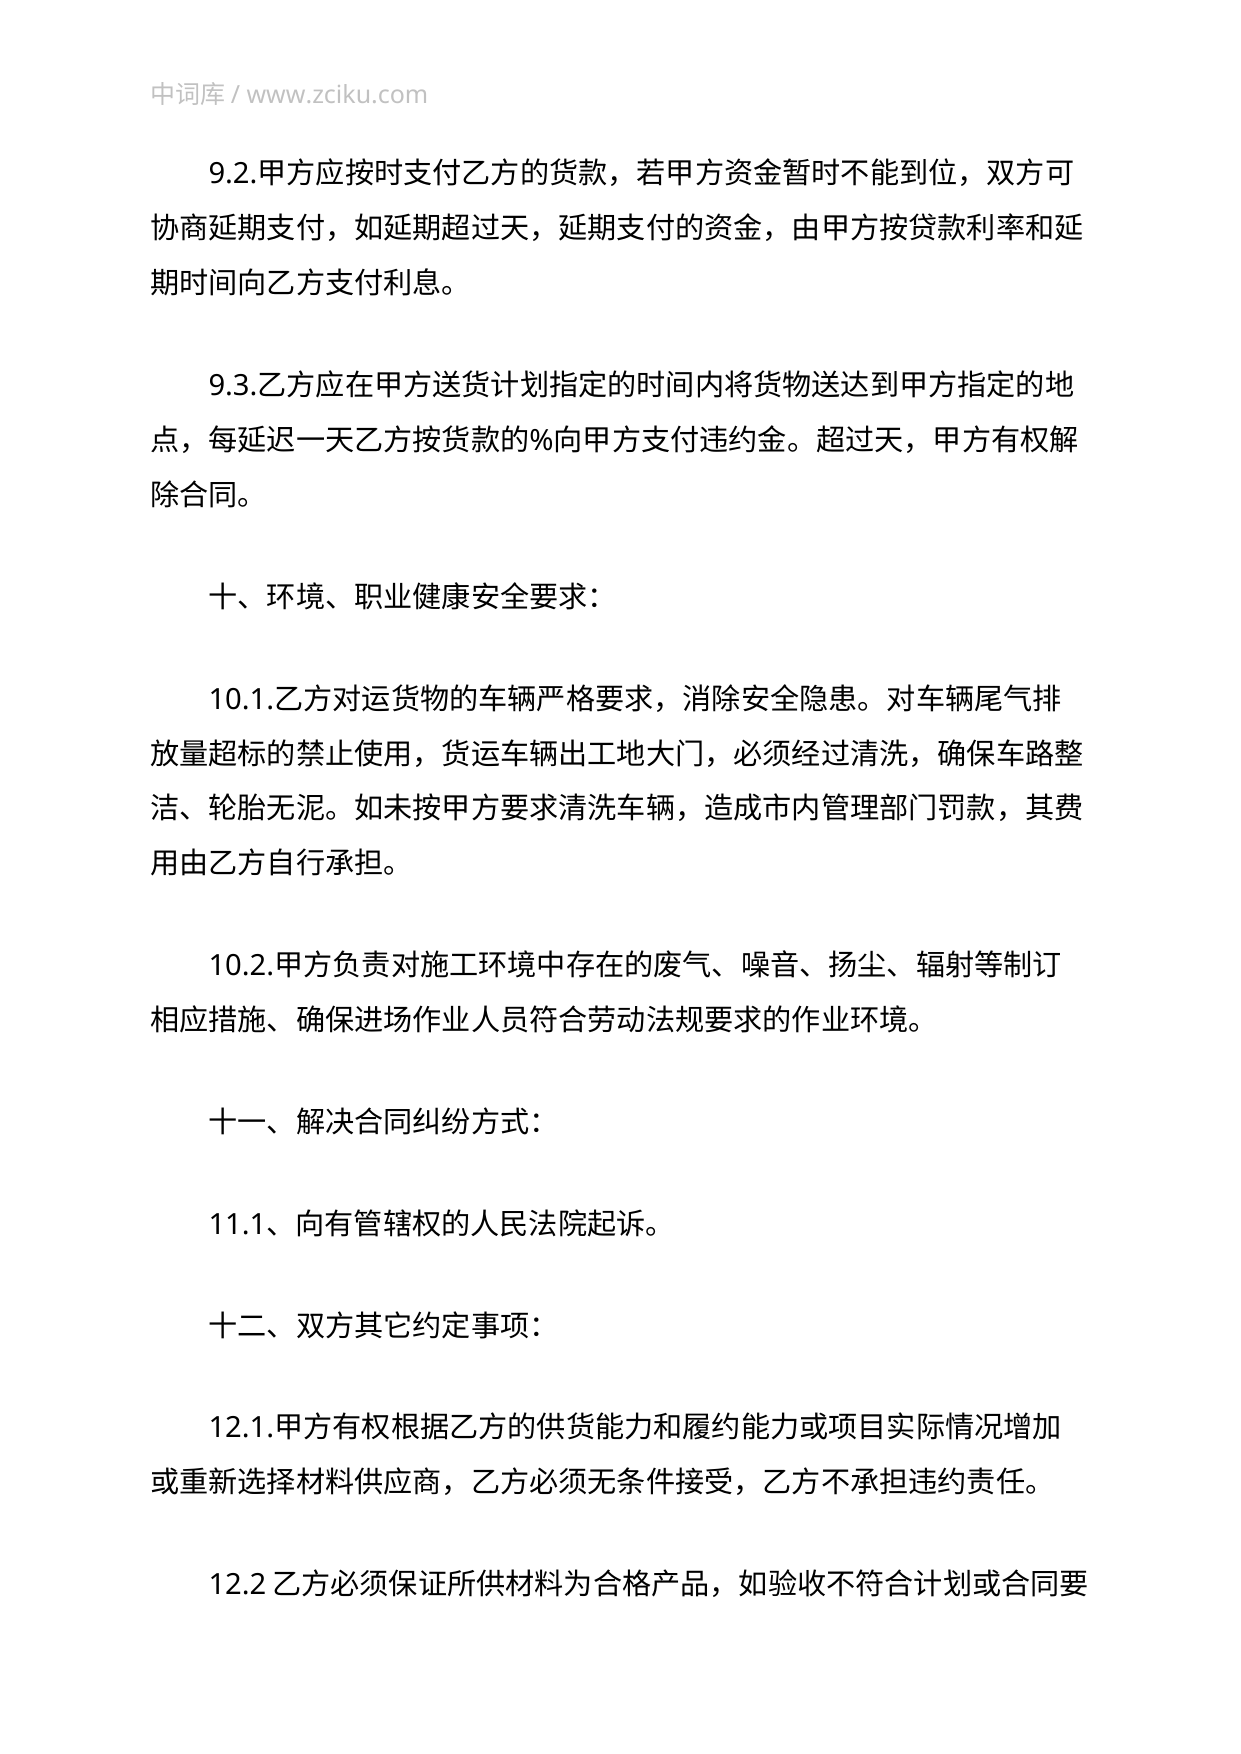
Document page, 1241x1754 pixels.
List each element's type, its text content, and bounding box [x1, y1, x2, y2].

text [150, 1561, 1090, 1603]
text 十二、双方其它约定事项： [150, 1302, 1090, 1344]
text 12.1.甲方有权根据乙方的供货能力和履约能力或项目实际情况增加或重新选择材料供应商，乙方必须无条件接受，乙方不承担违约责任。 [150, 1404, 1090, 1501]
text 10.1.乙方对运货物的车辆严格要求，消除安全隐患。对车辆尾气排放量超标的禁止使用，货运车辆出工地大门，必须经过清洗，确保车路整洁、轮胎无泥。如未按甲方要求清洗车辆，造成市内管理部门罚款，其费用由乙方自行承担。 [150, 675, 1090, 882]
text 11.1、向有管辖权的人民法院起诉。 [150, 1200, 1090, 1243]
text 10.2.甲方负责对施工环境中存在的废气、噪音、扬尘、辐射等制订相应措施、确保进场作业人员符合劳动法规要求的作业环境。 [150, 942, 1090, 1039]
text 9.3.乙方应在甲方送货计划指定的时间内将货物送达到甲方指定的地点，每延迟一天乙方按货款的%向甲方支付违约金。超过天，甲方有权解除合同。 [150, 362, 1090, 514]
text 9.2.甲方应按时支付乙方的货款，若甲方资金暂时不能到位，双方可协商延期支付，如延期超过天，延期支付的资金，由甲方按贷款利率和延期时间向乙方支付利息。 [150, 150, 1090, 302]
text 十、环境、职业健康安全要求： [150, 573, 1090, 616]
text 十一、解决合同纠纷方式： [150, 1098, 1090, 1141]
